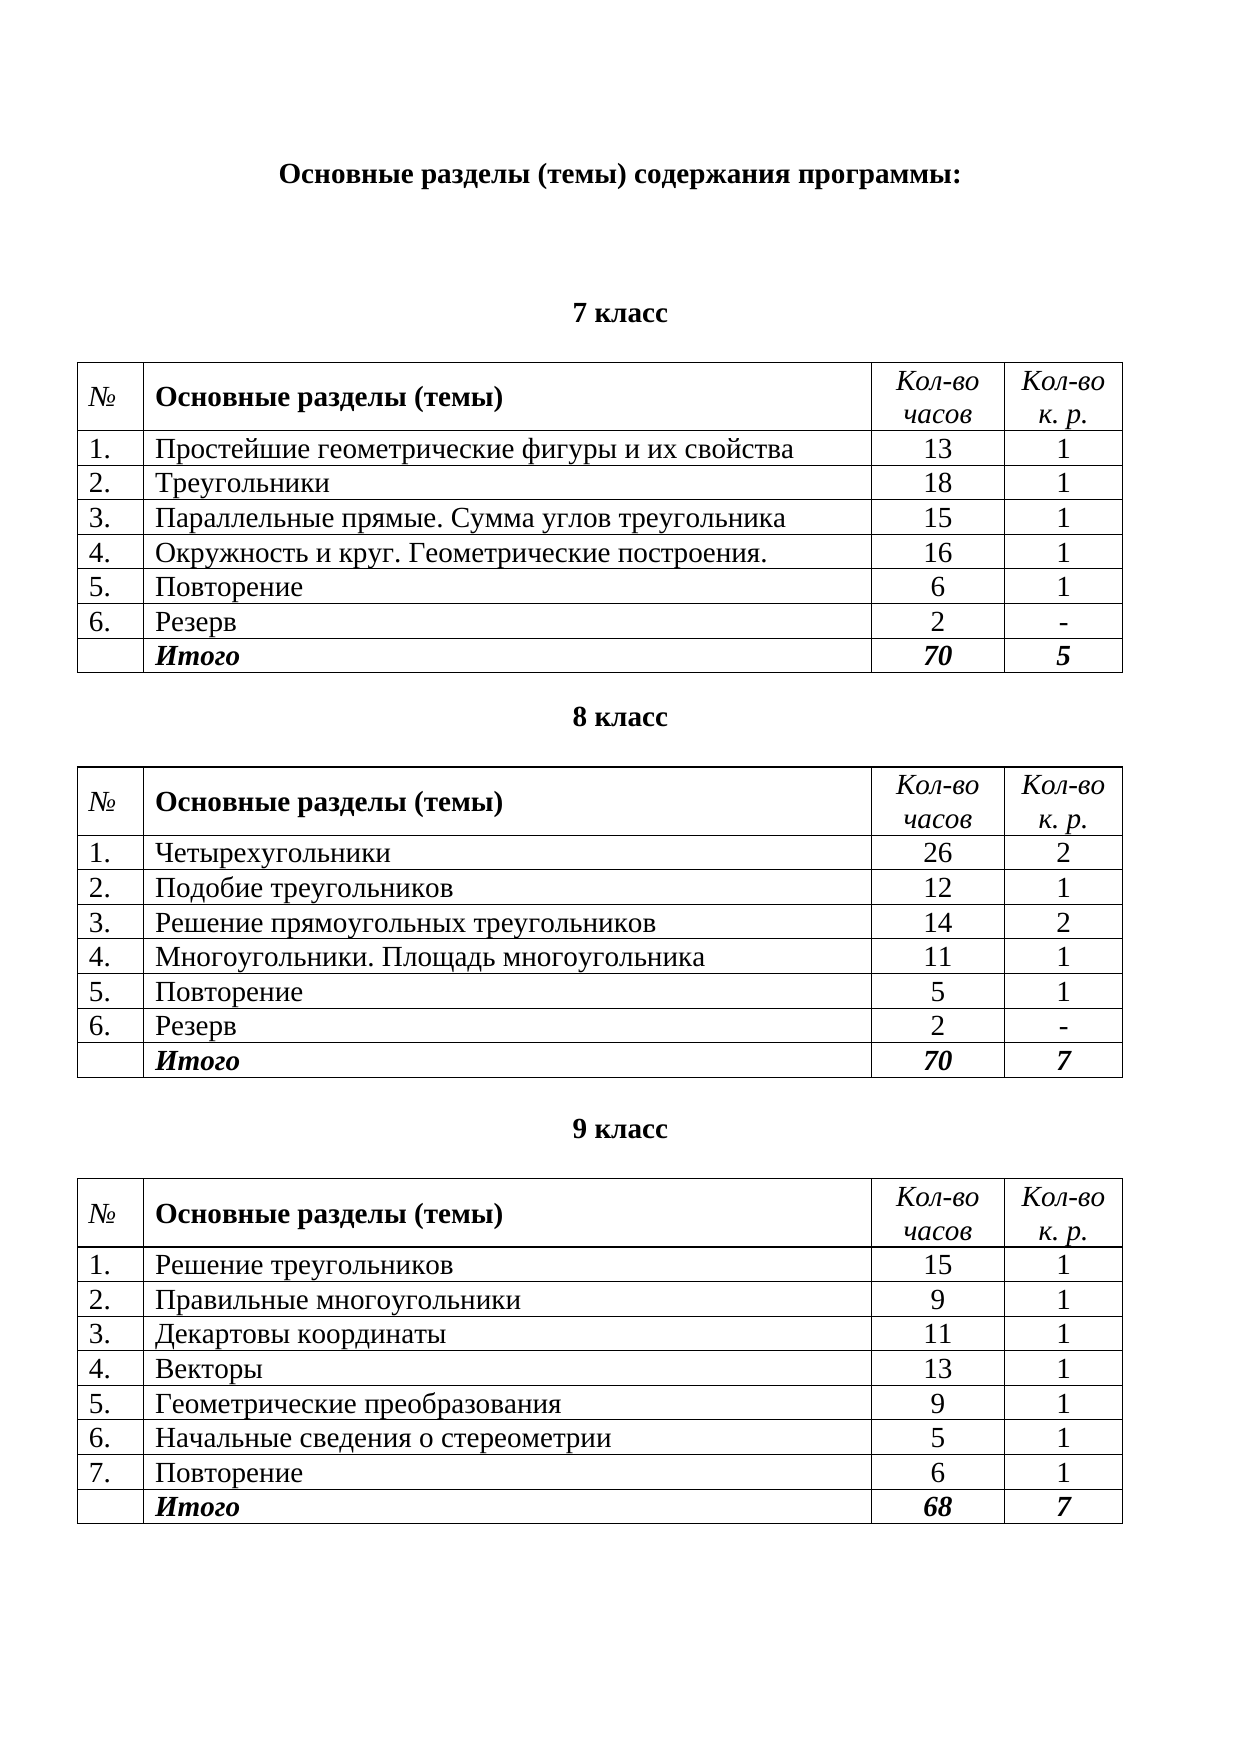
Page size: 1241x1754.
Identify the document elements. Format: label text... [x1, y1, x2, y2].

table_cell Решение треугольников [144, 1248, 871, 1281]
table_cell Повторение [144, 569, 871, 603]
table_cell 4. [78, 939, 143, 973]
table_cell Резерв [144, 604, 871, 637]
table_header № [78, 768, 143, 834]
table_cell [78, 1043, 143, 1077]
table_cell 12 [872, 870, 1004, 904]
table_cell Четырехугольники [144, 836, 871, 869]
table_cell 1 [1005, 1455, 1122, 1488]
table_cell 1 [1005, 535, 1122, 568]
table_cell 3. [78, 1317, 143, 1350]
table_cell 1 [1005, 870, 1122, 904]
table_cell 1 [1005, 974, 1122, 1007]
table_cell 11 [872, 1317, 1004, 1350]
table_cell 18 [872, 466, 1004, 499]
table_cell 70 [872, 639, 1004, 672]
table_cell 15 [872, 500, 1004, 534]
table_cell 9 [872, 1386, 1004, 1419]
table_cell Резерв [144, 1009, 871, 1042]
table_cell 6. [78, 1420, 143, 1454]
table_cell 1 [1005, 500, 1122, 534]
table_header Кол-во часов [872, 1179, 1004, 1246]
table_header Кол-во к. р. [1005, 1179, 1122, 1246]
table_header № [78, 363, 143, 430]
table_cell Итого [144, 1490, 871, 1523]
table_cell 1 [1005, 569, 1122, 603]
table_cell 1 [1005, 1420, 1122, 1454]
table_cell 13 [872, 431, 1004, 464]
table_cell Правильные многоугольники [144, 1282, 871, 1316]
table_cell 1 [1005, 1351, 1122, 1385]
table_cell 16 [872, 535, 1004, 568]
table_cell 2. [78, 870, 143, 904]
table_cell 1 [1005, 1317, 1122, 1350]
table_cell Итого [144, 639, 871, 672]
table_cell 2. [78, 1282, 143, 1316]
table_cell 1 [1005, 431, 1122, 464]
table_header № [78, 1179, 143, 1246]
table_cell [78, 1490, 143, 1523]
table_cell 5 [872, 1420, 1004, 1454]
table_header Основные разделы (темы) [144, 1179, 871, 1246]
table_cell Треугольники [144, 466, 871, 499]
table_cell 6 [872, 569, 1004, 603]
table_header Кол-во часов [872, 363, 1004, 430]
table_cell Параллельные прямые. Сумма углов треугольника [144, 500, 871, 534]
table_cell 68 [872, 1490, 1004, 1523]
table_cell 14 [872, 905, 1004, 938]
table_cell 1 [1005, 466, 1122, 499]
table_cell 5 [872, 974, 1004, 1007]
table_cell 5. [78, 974, 143, 1007]
table_cell Многоугольники. Площадь многоугольника [144, 939, 871, 973]
table_cell Повторение [144, 974, 871, 1007]
table_cell 1 [1005, 1386, 1122, 1419]
table_header Основные разделы (темы) [144, 363, 871, 430]
table_cell 6. [78, 1009, 143, 1042]
text 7 класс [89, 295, 1152, 328]
table_cell Начальные сведения о стереометрии [144, 1420, 871, 1454]
table_cell 11 [872, 939, 1004, 973]
table_cell 70 [872, 1043, 1004, 1077]
table_cell 2 [872, 1009, 1004, 1042]
table_cell 1 [1005, 1248, 1122, 1281]
table_cell 4. [78, 1351, 143, 1385]
table_cell 2 [1005, 836, 1122, 869]
table_cell 3. [78, 500, 143, 534]
table_cell 13 [872, 1351, 1004, 1385]
table_cell 5. [78, 569, 143, 603]
table_cell Повторение [144, 1455, 871, 1488]
table_cell 5 [1005, 639, 1122, 672]
table_cell [78, 639, 143, 672]
table_cell 3. [78, 905, 143, 938]
table_cell 1. [78, 431, 143, 464]
table_cell 2 [1005, 905, 1122, 938]
table_cell 2. [78, 466, 143, 499]
table_cell 4. [78, 535, 143, 568]
table_cell 6. [78, 604, 143, 637]
table_cell Решение прямоугольных треугольников [144, 905, 871, 938]
table_header Основные разделы (темы) [144, 768, 871, 834]
text Основные разделы (темы) содержания программы: [89, 156, 1152, 189]
table_cell 7. [78, 1455, 143, 1488]
table_cell 1. [78, 1248, 143, 1281]
table_cell Геометрические преобразования [144, 1386, 871, 1419]
table_cell Декартовы координаты [144, 1317, 871, 1350]
table_cell Итого [144, 1043, 871, 1077]
table_header Кол-во к. р. [1005, 363, 1122, 430]
table_cell - [1005, 1009, 1122, 1042]
table_cell - [1005, 604, 1122, 637]
table_cell 26 [872, 836, 1004, 869]
table_header Кол-во часов [872, 768, 1004, 834]
table_cell 1 [1005, 1282, 1122, 1316]
table_cell 1 [1005, 939, 1122, 973]
table_cell 5. [78, 1386, 143, 1419]
table_header Кол-во к. р. [1005, 768, 1122, 834]
table_cell 9 [872, 1282, 1004, 1316]
text 9 класс [89, 1111, 1152, 1145]
table_cell Подобие треугольников [144, 870, 871, 904]
table_cell 1. [78, 836, 143, 869]
table_cell Простейшие геометрические фигуры и их свойства [144, 431, 871, 464]
table_cell 15 [872, 1248, 1004, 1281]
text 8 класс [89, 699, 1152, 733]
table_cell Векторы [144, 1351, 871, 1385]
table_cell 2 [872, 604, 1004, 637]
table_cell 7 [1005, 1043, 1122, 1077]
table_cell 7 [1005, 1490, 1122, 1523]
table_cell 6 [872, 1455, 1004, 1488]
table_cell Окружность и круг. Геометрические построения. [144, 535, 871, 568]
